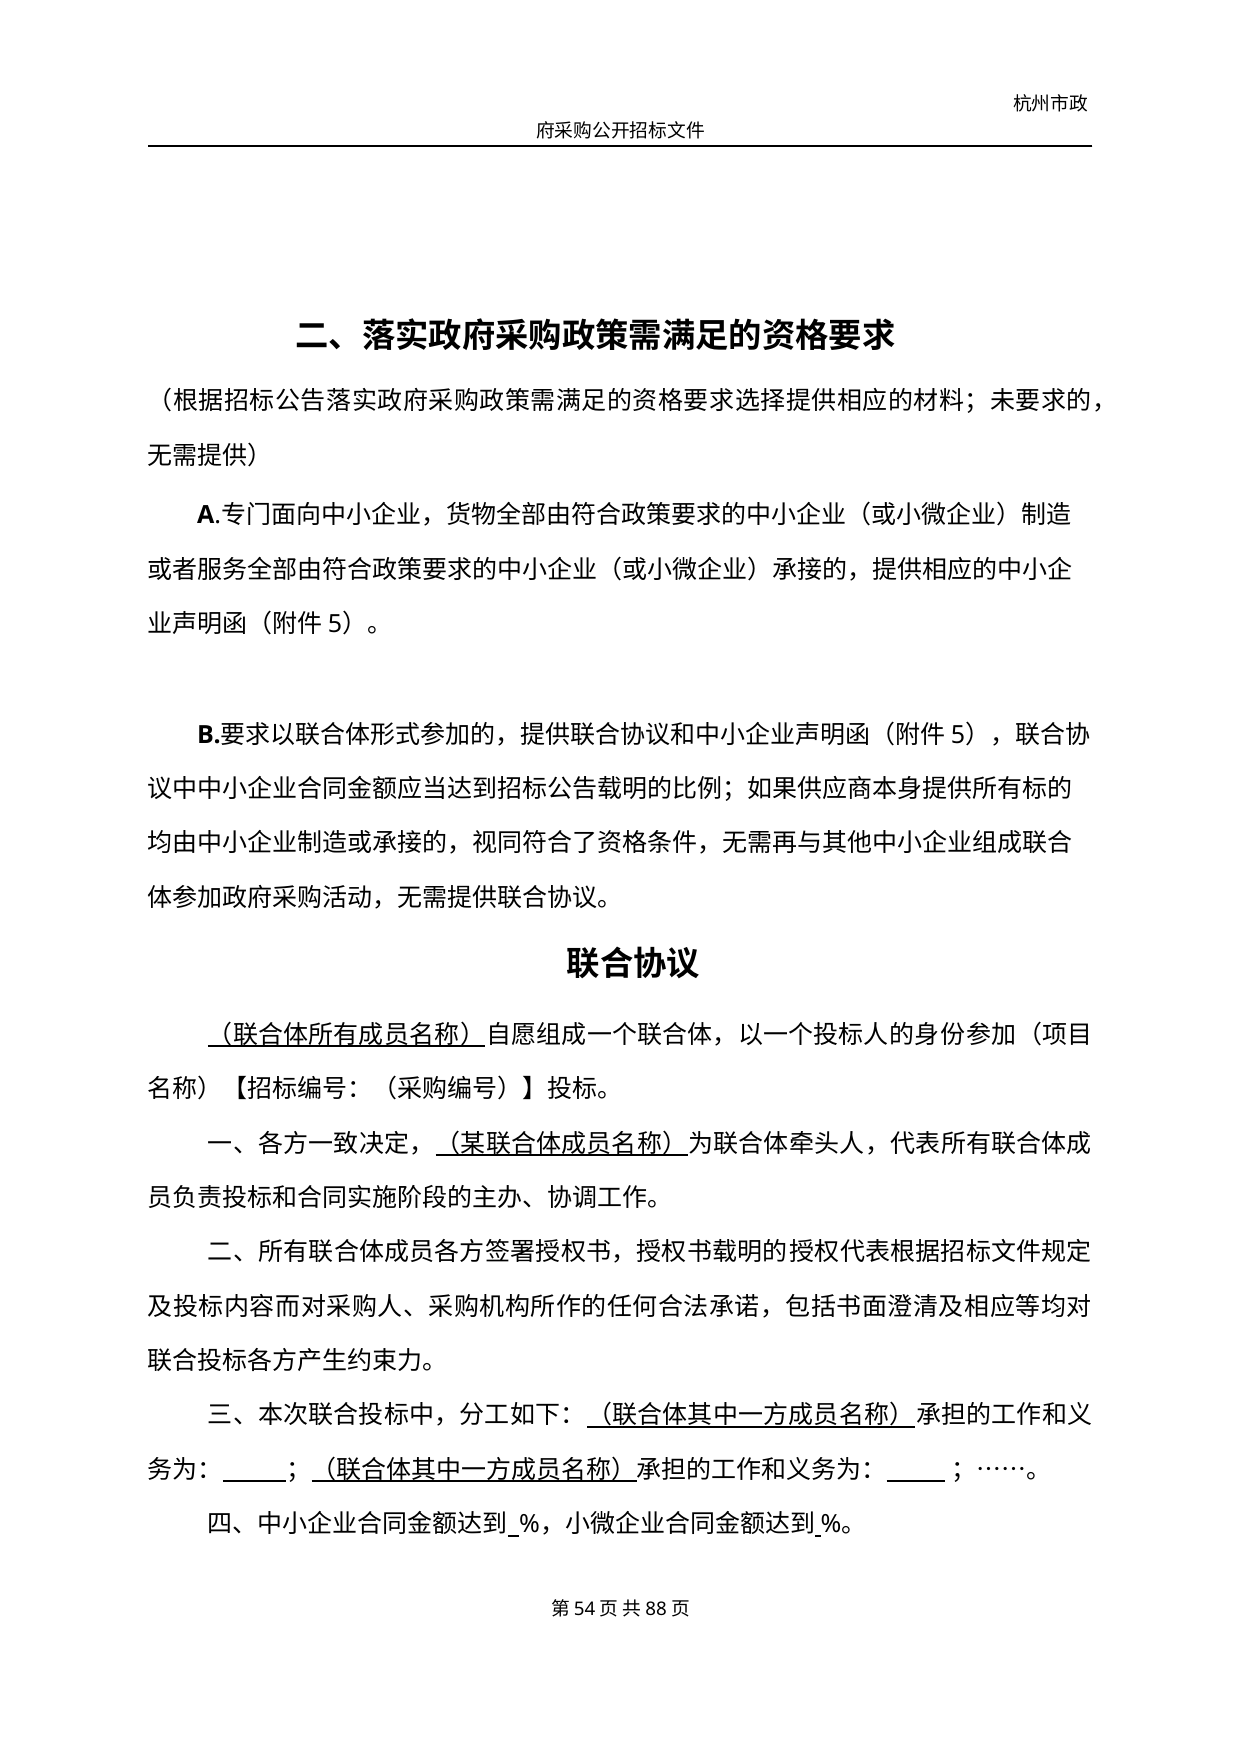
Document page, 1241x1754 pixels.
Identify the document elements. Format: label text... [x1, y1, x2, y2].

text （联合体所有成员名称）自愿组成一个联合体，以一个投标人的身份参加（项目名称）【招标编号：（采购编号）】投标。 [148, 1014, 1092, 1105]
text 一、各方一致决定，（某联合体成员名称）为联合体牵头人，代表所有联合体成员负责投标和合同实施阶段的主办、协调工作。 [148, 1123, 1092, 1214]
text （根据招标公告落实政府采购政策需满足的资格要求选择提供相应的材料；未要求的，无需提供） [148, 381, 1092, 471]
text 二、所有联合体成员各方签署授权书，授权书载明的授权代表根据招标文件规定及投标内容而对采购人、采购机构所作的任何合法承诺，包括书面澄清及相应等均对联合投标各方产生约束力。 [148, 1232, 1092, 1377]
text 三、本次联合投标中，分工如下：（联合体其中一方成员名称）承担的工作和义务为： ；（联合体其中一方成员名称）承担的工作和义务为： ；……。 [148, 1395, 1092, 1486]
text 联合协议 [148, 937, 1092, 985]
text A.专门面向中小企业，货物全部由符合政策要求的中小企业（或小微企业）制造或者服务全部由符合政策要求的中小企业（或小微企业）承接的，提供相应的中小企业声明函（附件5）。 [148, 495, 1092, 640]
text 四、中小企业合同金额达到 %，小微企业合同金额达到 %。 [148, 1504, 1092, 1540]
text B.要求以联合体形式参加的，提供联合协议和中小企业声明函（附件5），联合协议中中小企业合同金额应当达到招标公告载明的比例；如果供应商本身提供所有标的均由中小企业制造或承接的，视同符合了资格条件，无需再与其他中小企业组成联合体参加政府采购活动，无需提供联合协议。 [148, 714, 1092, 913]
text 二、落实政府采购政策需满足的资格要求 [148, 308, 1042, 357]
